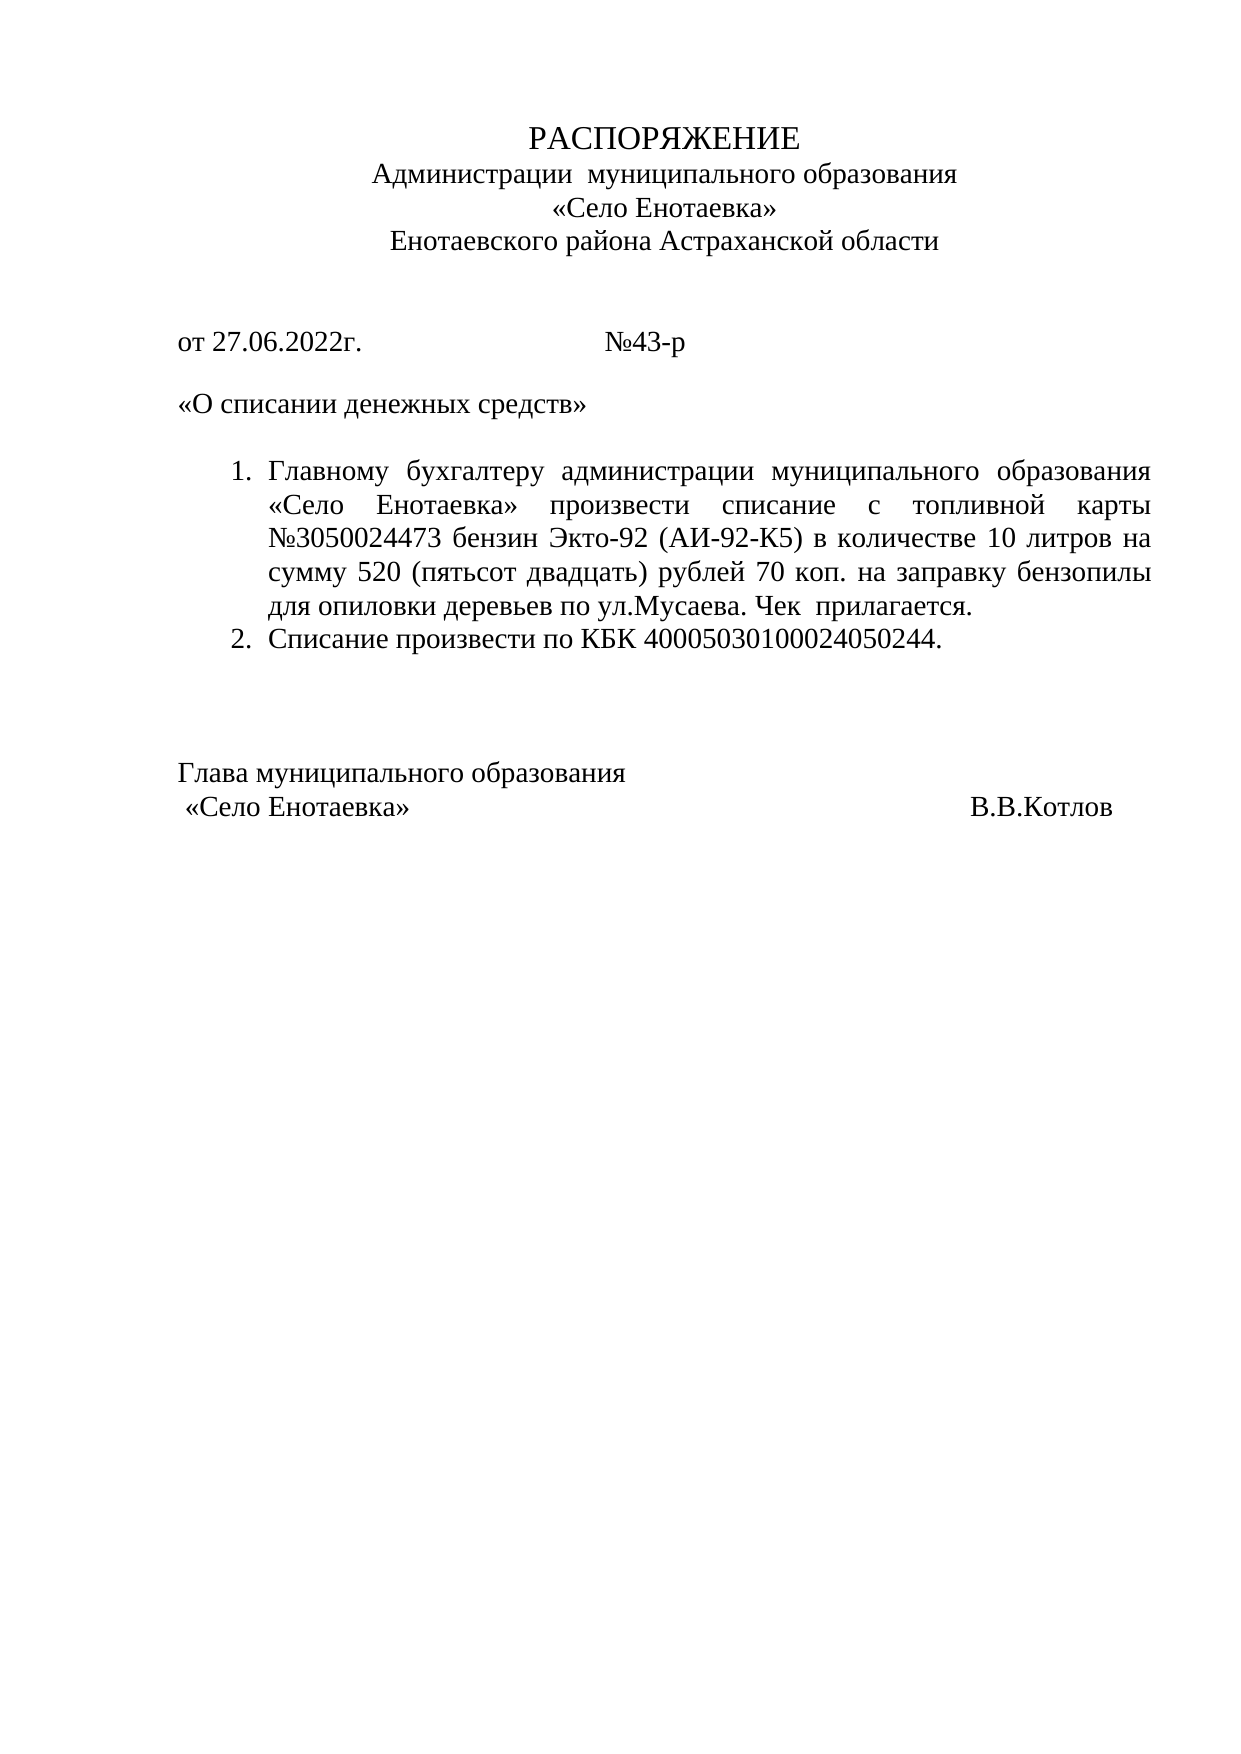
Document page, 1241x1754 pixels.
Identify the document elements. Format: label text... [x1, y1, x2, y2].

text от 27.06.2022г. №43-р [177, 324, 1152, 358]
title РАСПОРЯЖЕНИЕ [177, 118, 1152, 156]
text «О списании денежных средств» [177, 386, 1152, 420]
text Глава муниципального образования [177, 755, 1152, 789]
text «Село Енотаевка» [177, 190, 1152, 223]
text Администрации муниципального образования [177, 156, 1152, 190]
list Главному бухгалтеру администрации муниципального образования «Село Енотаевка» произвести списание с топливной карты №3050024473 бензин Экто-92 (АИ-92-К5) в количестве 10 литров на сумму 520 (пятьсот двадцать) рублей 70 коп. на заправку бензопилы для опиловки деревьев по ул.Мусаева. Чек прилагается. [230, 453, 1152, 621]
list Списание произвести по КБК 40005030100024050244. [230, 621, 1152, 655]
text Енотаевского района Астраханской области [177, 223, 1152, 257]
text «Село Енотаевка» В.В.Котлов [177, 789, 1152, 822]
